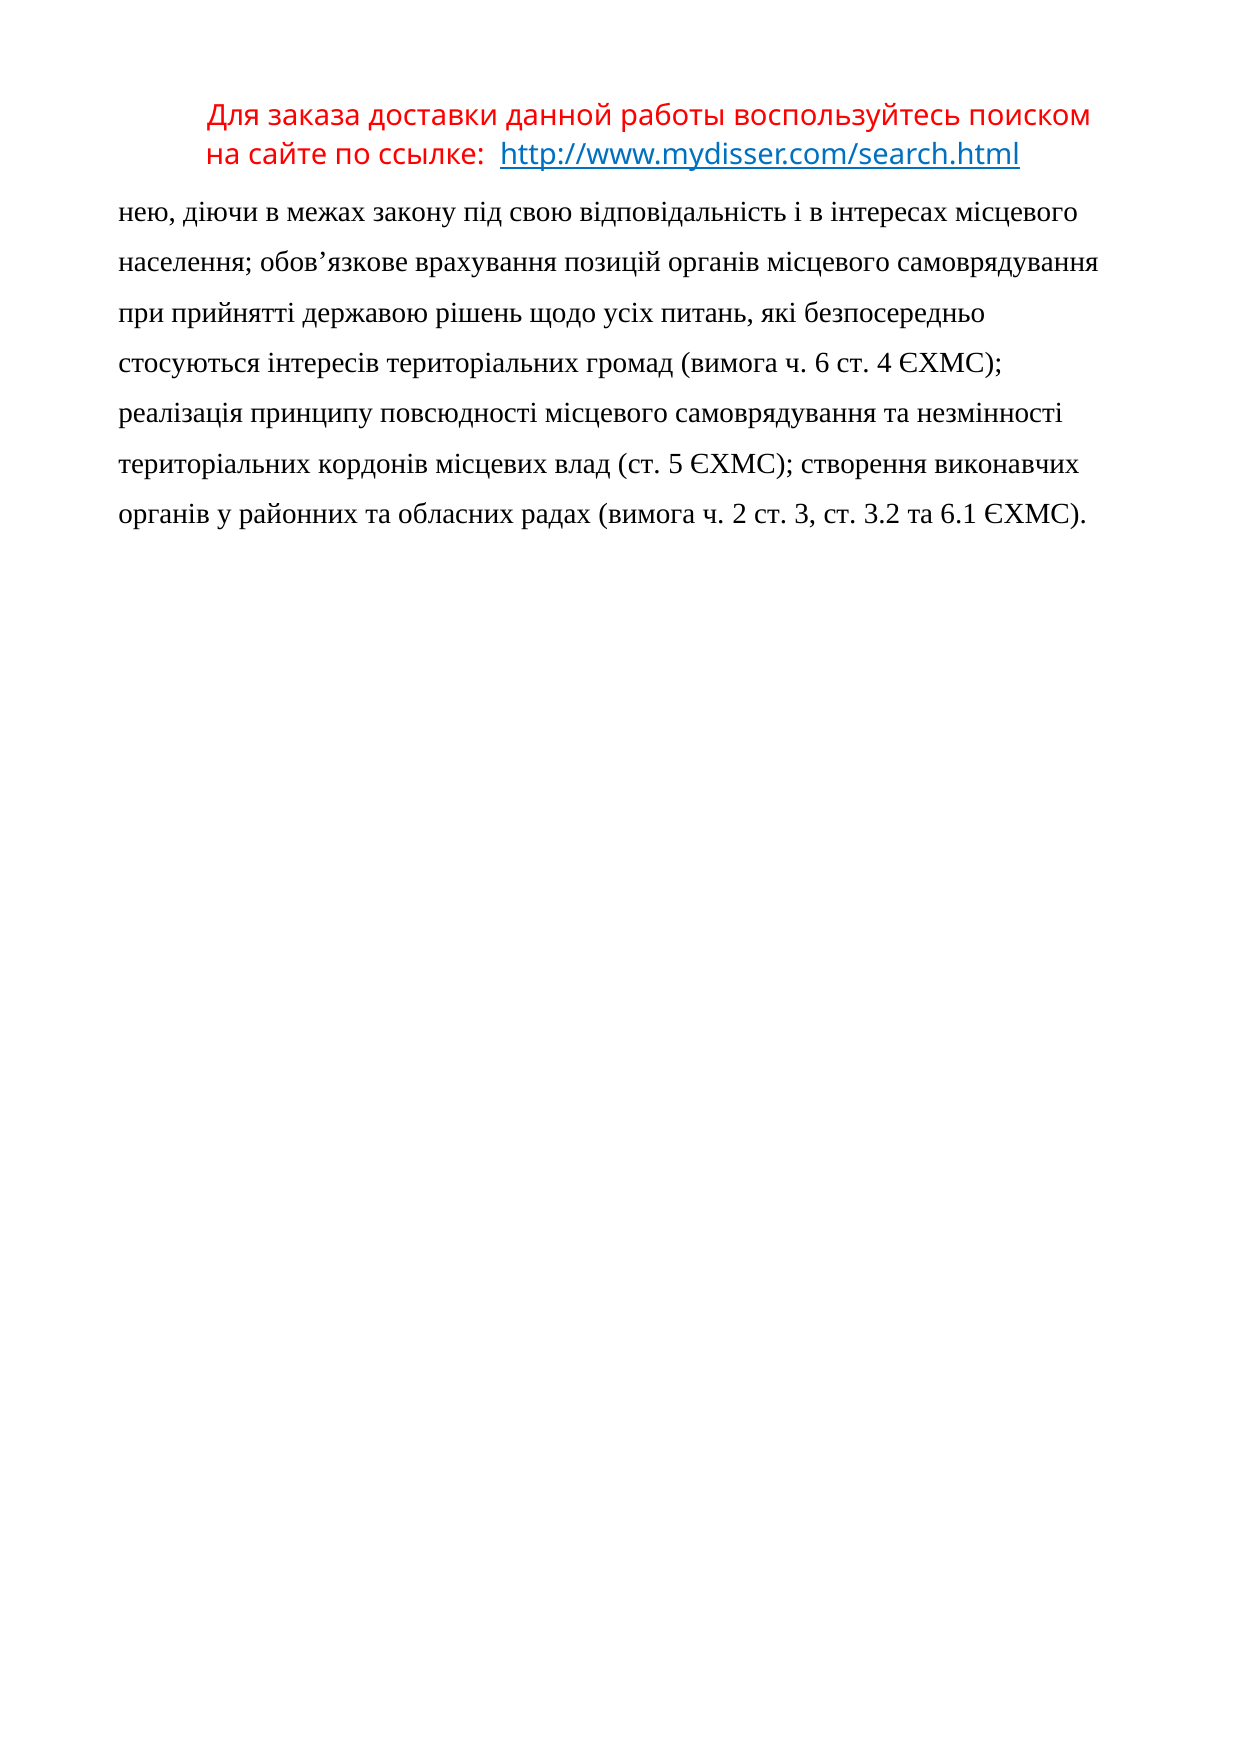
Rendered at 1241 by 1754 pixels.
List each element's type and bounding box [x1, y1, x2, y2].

list [118, 194, 1107, 529]
